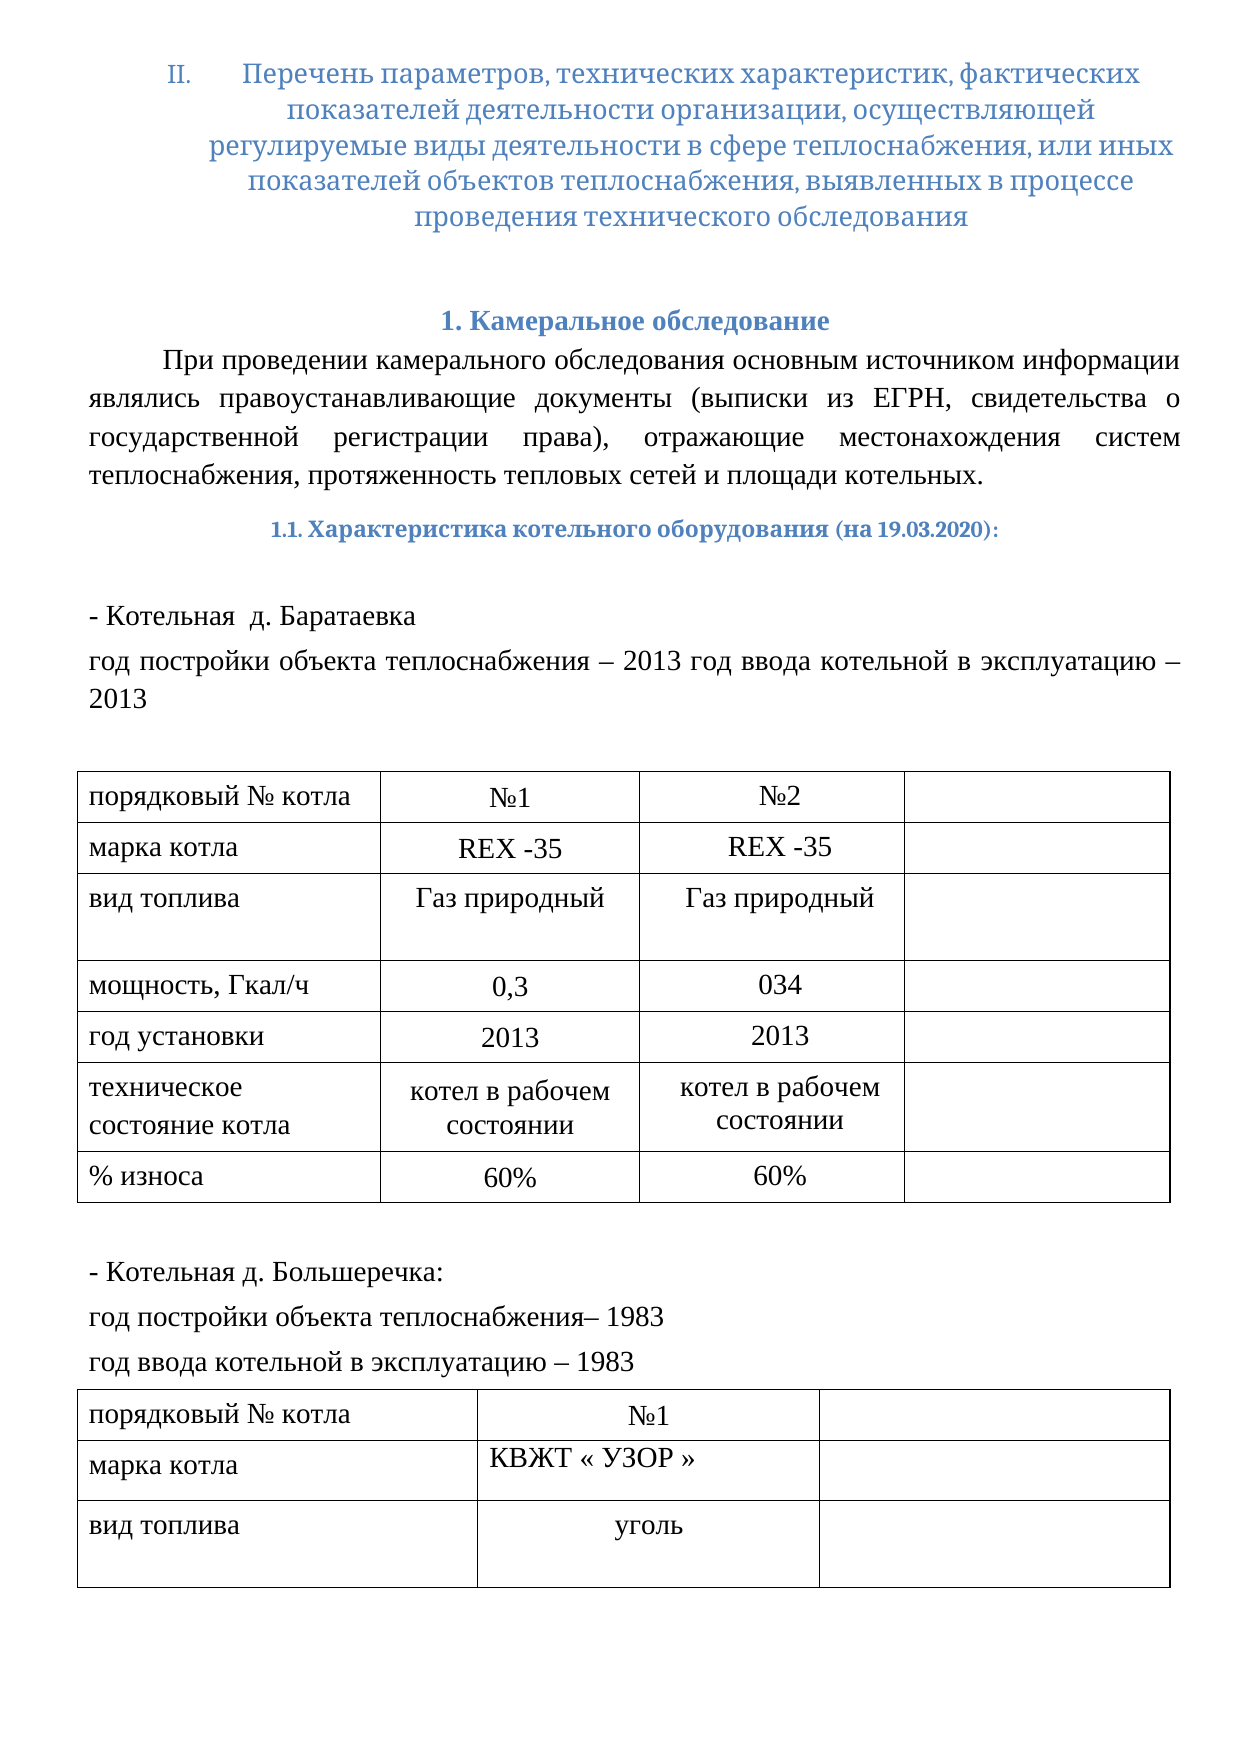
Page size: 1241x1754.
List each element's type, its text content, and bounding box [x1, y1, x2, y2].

text При проведении камерального обследования основным источником информации являлись правоустанавливающие документы (выписки из ЕГРН, свидетельства о государственной регистрации права), отражающие местонахождения систем теплоснабжения, протяженность тепловых сетей и площади котельных. [89, 342, 1181, 491]
table_cell мощность, Гкал/ч [78, 961, 380, 1011]
table_cell [905, 961, 1169, 1011]
text - Котельная д. Баратаевка [89, 598, 1181, 632]
table_cell марка котла [78, 823, 380, 873]
table_cell [905, 1152, 1169, 1202]
table_cell [820, 1501, 1169, 1587]
table_cell техническое состояние котла [78, 1063, 380, 1151]
subtitle Перечень параметров, технических характеристик, фактических показателей деятельности организации, осуществляющей регулируемые виды деятельности в сфере теплоснабжения, или иных показателей объектов теплоснабжения, выявленных в процессе проведения технического обследования [126, 59, 1181, 233]
table_cell [905, 874, 1169, 960]
text год постройки объекта теплоснабжения – 2013 год ввода котельной в эксплуатацию – 2013 [89, 643, 1181, 715]
table_cell % износа [78, 1152, 380, 1202]
table_cell Газ природный [381, 874, 639, 960]
table_cell уголь [478, 1501, 819, 1587]
table_cell 60% [381, 1152, 639, 1202]
table_cell Газ природный [640, 874, 904, 960]
table_cell 60% [640, 1152, 904, 1202]
table_header [820, 1390, 1169, 1439]
table_header №1 [381, 772, 639, 822]
table_cell марка котла [78, 1441, 477, 1500]
table_header №1 [478, 1390, 819, 1439]
table_cell 2013 [640, 1012, 904, 1062]
table_cell вид топлива [78, 1501, 477, 1587]
text год ввода котельной в эксплуатацию – 1983 [89, 1344, 1181, 1377]
table_cell 034 [640, 961, 904, 1011]
table_header порядковый № котла [78, 1390, 477, 1439]
table_cell 2013 [381, 1012, 639, 1062]
table_cell [905, 1012, 1169, 1062]
table_cell [905, 1063, 1169, 1151]
table_cell [905, 823, 1169, 873]
table_cell REX -35 [640, 823, 904, 873]
table_cell год установки [78, 1012, 380, 1062]
table_cell КВЖТ « УЗОР » [478, 1441, 819, 1500]
table_cell REX -35 [381, 823, 639, 873]
subtitle 1. Камеральное обследование [89, 303, 1181, 337]
table_header №2 [640, 772, 904, 822]
table_cell 0,3 [381, 961, 639, 1011]
table_header порядковый № котла [78, 772, 380, 822]
table_cell котел в рабочем состоянии [381, 1063, 639, 1151]
table_cell котел в рабочем состоянии [640, 1063, 904, 1151]
table_header [905, 772, 1169, 822]
subtitle 1.1. Характеристика котельного оборудования (на 19.03.2020): [89, 517, 1181, 543]
table_cell [820, 1441, 1169, 1500]
table_cell вид топлива [78, 874, 380, 960]
text - Котельная д. Большеречка: [89, 1254, 1181, 1288]
text год постройки объекта теплоснабжения– 1983 [89, 1299, 1181, 1332]
